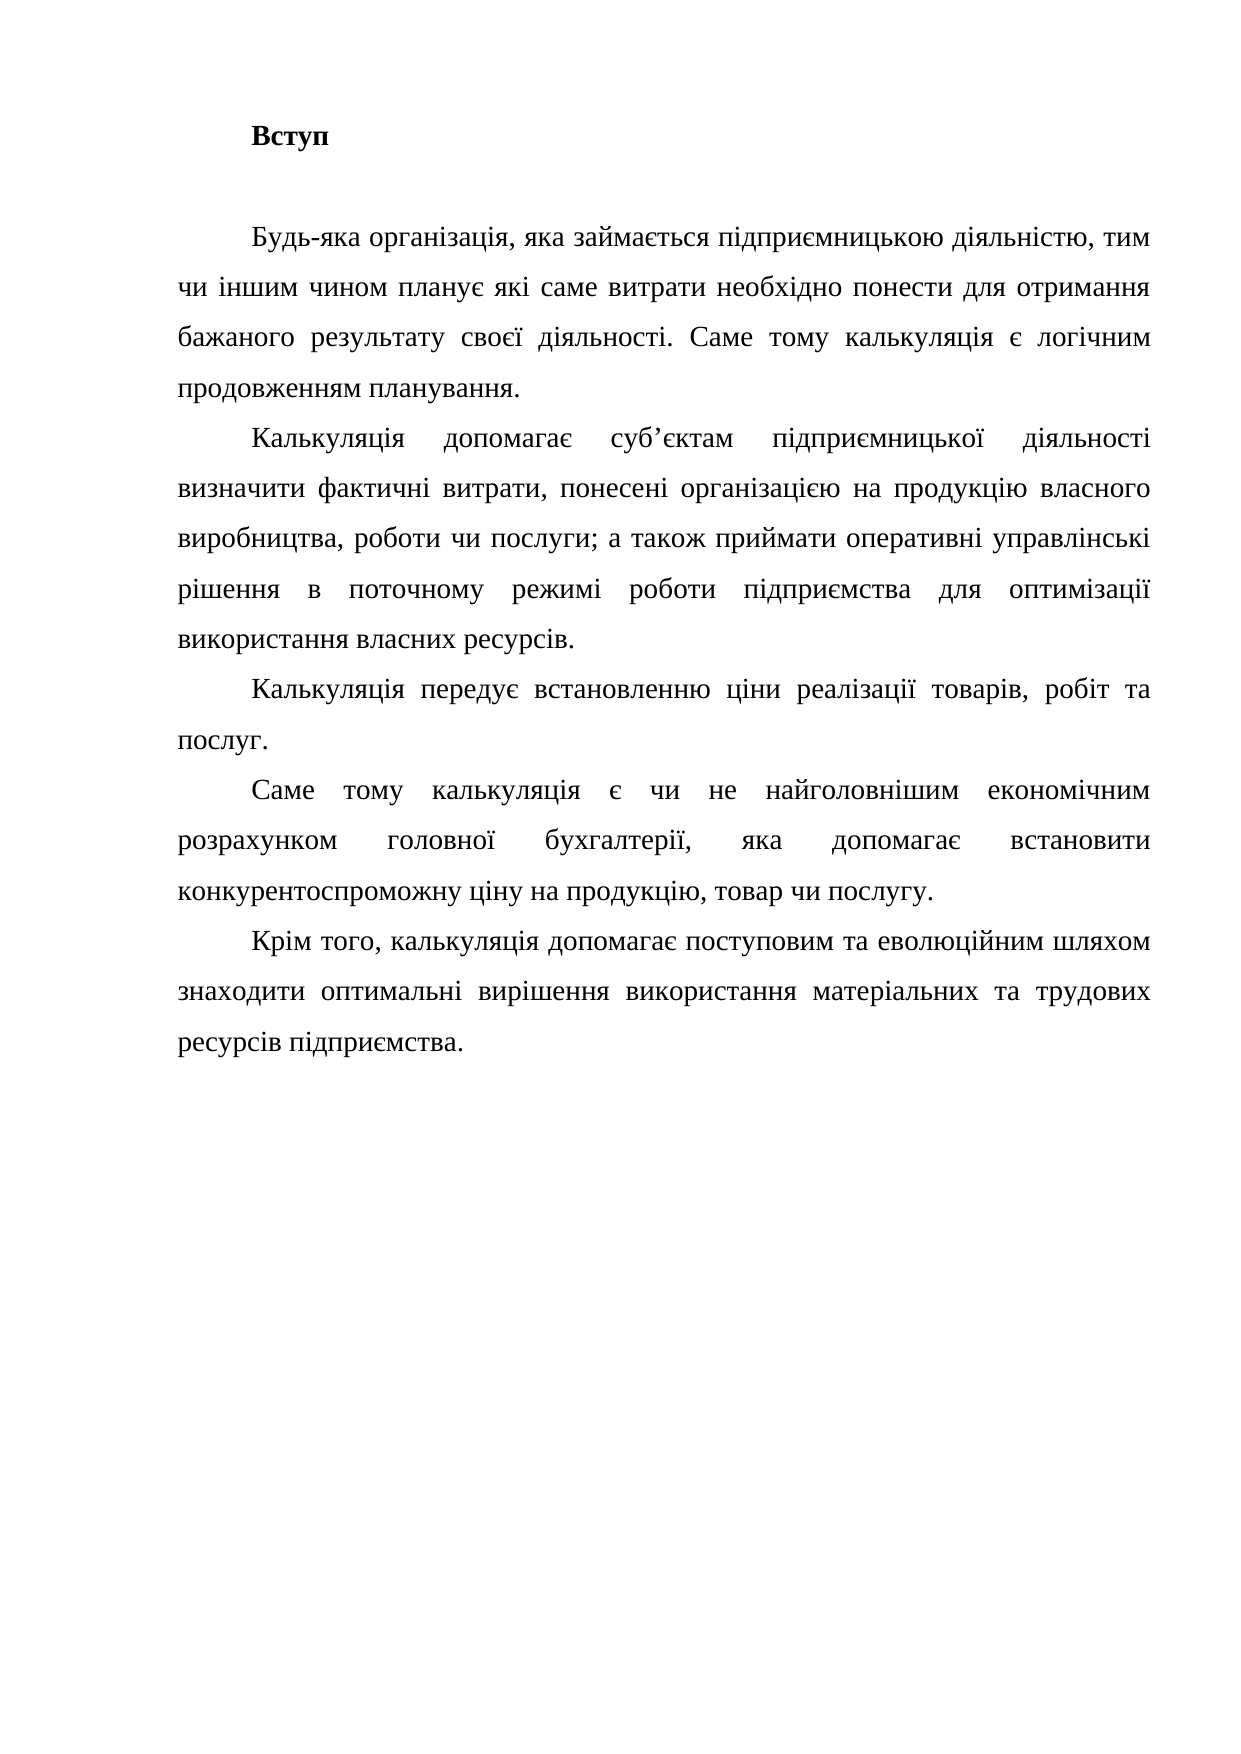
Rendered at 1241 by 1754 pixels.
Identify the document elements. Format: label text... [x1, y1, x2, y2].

text Крім того, калькуляція допомагає поступовим та еволюційним шляхом знаходити оптимальні вирішення використання матеріальних та трудових ресурсів підприємства. [177, 923, 1152, 1057]
text Будь-яка організація, яка займається підприємницькою діяльністю, тим чи іншим чином планує які саме витрати необхідно понести для отримання бажаного результату своєї діяльності. Саме тому калькуляція є логічним продовженням планування. [177, 219, 1152, 403]
text Вступ [177, 118, 1152, 152]
text Саме тому калькуляція є чи не найголовнішим економічним розрахунком головної бухгалтерії, яка допомагає встановити конкурентоспроможну ціну на продукцію, товар чи послугу. [177, 772, 1152, 906]
text Калькуляція допомагає суб’єктам підприємницької діяльності визначити фактичні витрати, понесені організацією на продукцію власного виробництва, роботи чи послуги; а також приймати оперативні управлінські рішення в поточному режимі роботи підприємства для оптимізації використання власних ресурсів. [177, 420, 1152, 655]
text Калькуляція передує встановленню ціни реалізації товарів, робіт та послуг. [177, 672, 1152, 755]
